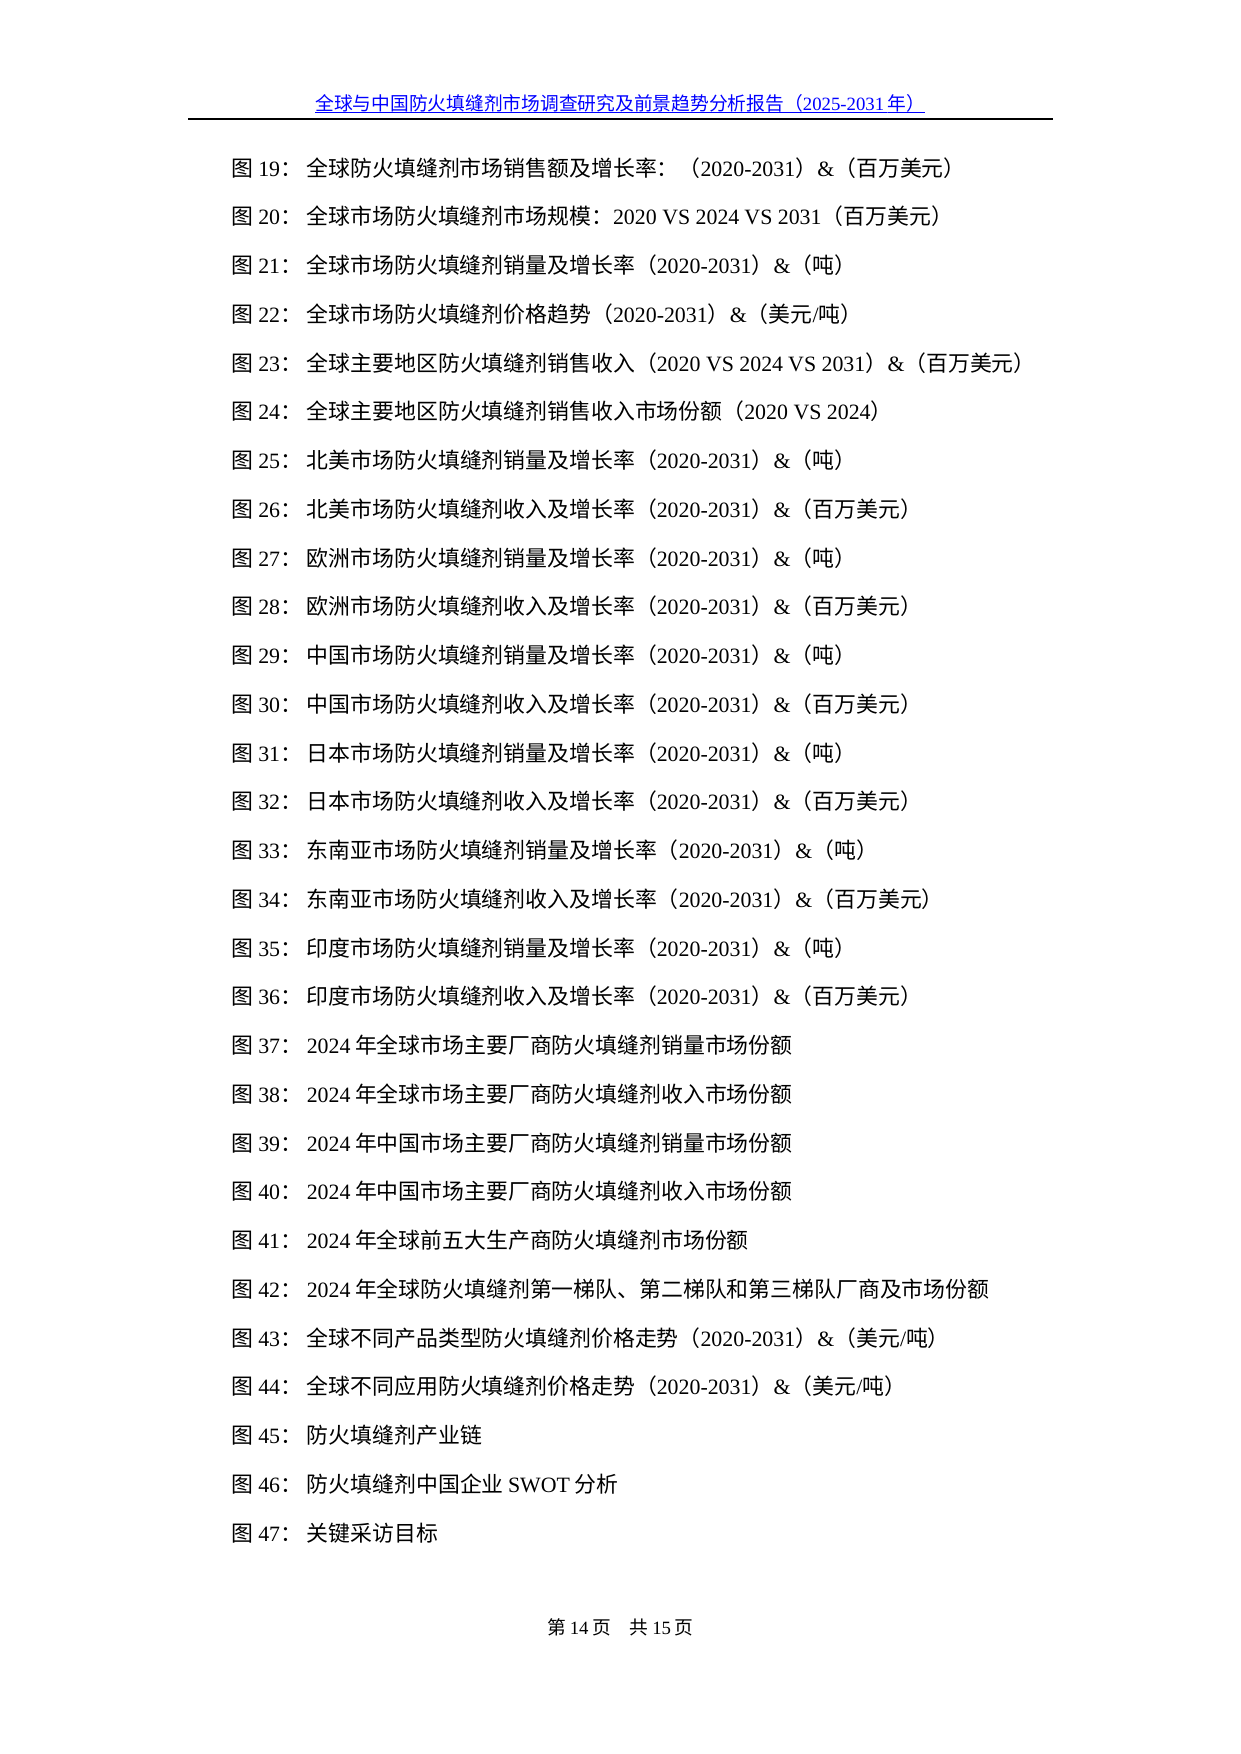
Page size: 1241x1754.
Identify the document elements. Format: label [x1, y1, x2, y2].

text [187, 150, 1053, 1548]
